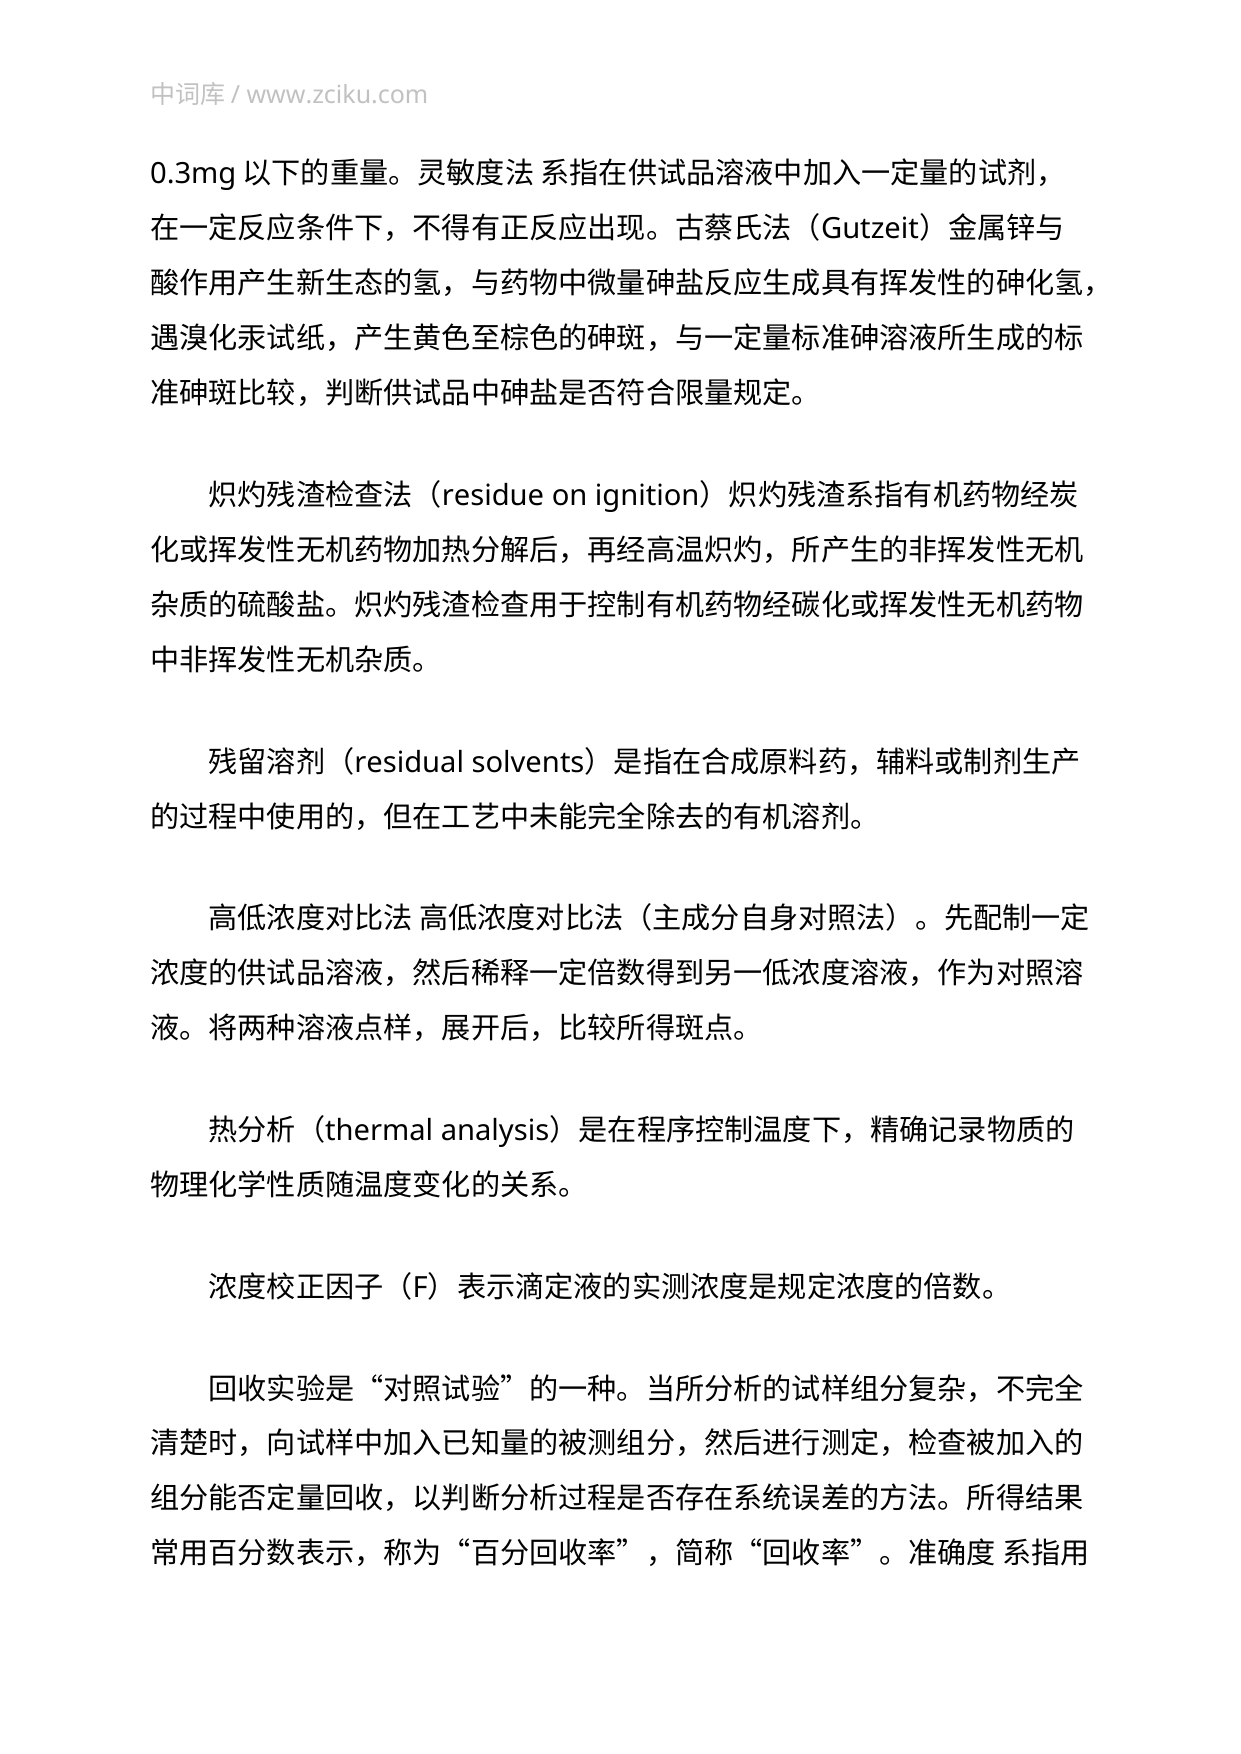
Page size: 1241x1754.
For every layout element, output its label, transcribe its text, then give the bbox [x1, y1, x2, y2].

text 残留溶剂（residual solvents）是指在合成原料药，辅料或制剂生产的过程中使用的，但在工艺中未能完全除去的有机溶剂。 [150, 738, 1090, 835]
text 高低浓度对比法 高低浓度对比法（主成分自身对照法）。先配制一定浓度的供试品溶液，然后稀释一定倍数得到另一低浓度溶液，作为对照溶液。将两种溶液点样，展开后，比较所得斑点。 [150, 895, 1090, 1047]
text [150, 1365, 1090, 1572]
text 炽灼残渣检查法（residue on ignition）炽灼残渣系指有机药物经炭化或挥发性无机药物加热分解后，再经高温炽灼，所产生的非挥发性无机杂质的硫酸盐。炽灼残渣检查用于控制有机药物经碳化或挥发性无机药物中非挥发性无机杂质。 [150, 472, 1090, 679]
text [150, 150, 1090, 412]
text 热分析（thermal analysis）是在程序控制温度下，精确记录物质的物理化学性质随温度变化的关系。 [150, 1106, 1090, 1204]
text 浓度校正因子（F）表示滴定液的实测浓度是规定浓度的倍数。 [150, 1263, 1090, 1306]
